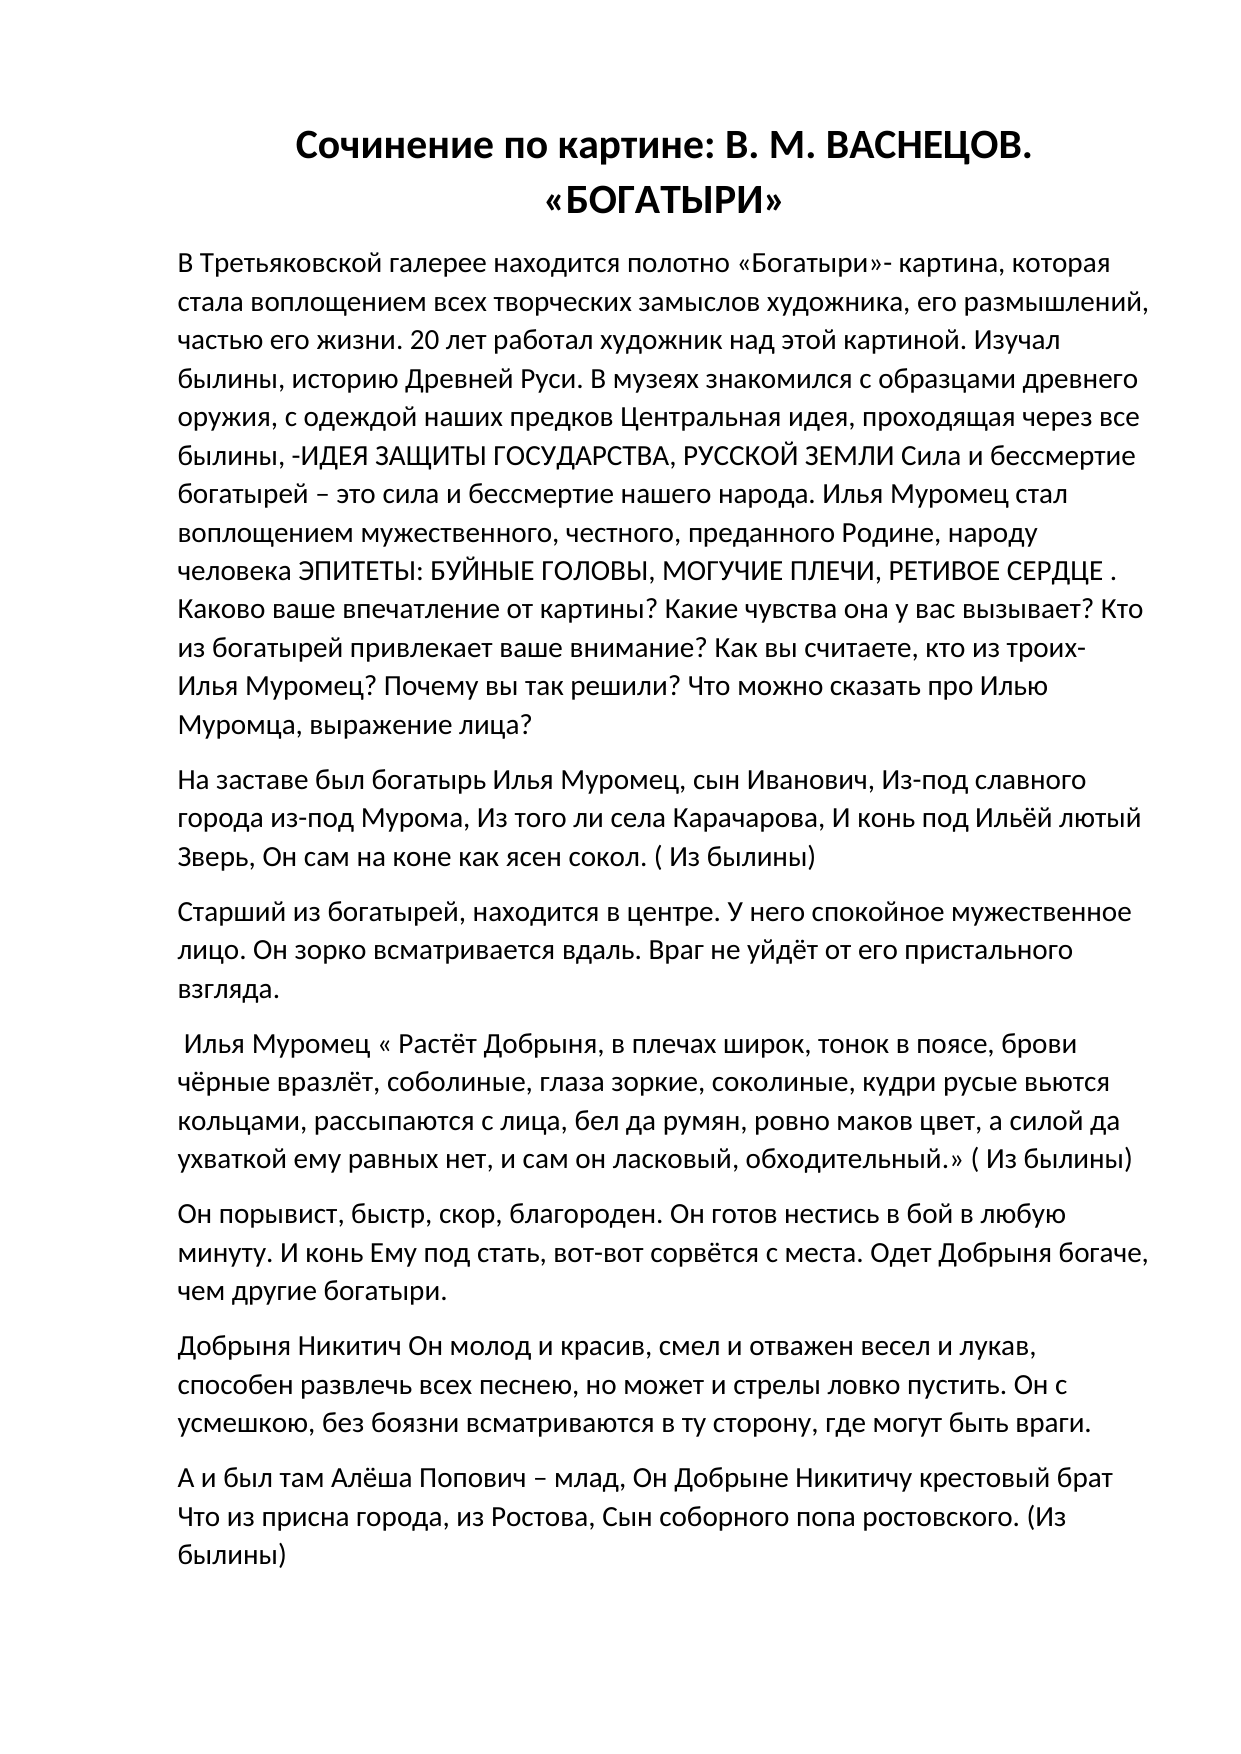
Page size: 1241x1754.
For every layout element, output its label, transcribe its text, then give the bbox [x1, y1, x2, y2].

text Илья Муромец « Растёт Добрыня, в плечах широк, тонок в поясе, брови чёрные вразлёт, соболиные, глаза зоркие, соколиные, кудри русые вьются кольцами, рассыпаются с лица, бел да румян, ровно маков цвет, а силой да ухваткой ему равных нет, и сам он ласковый, обходительный.» ( Из былины) [177, 1025, 1152, 1176]
text Сочинение по картине: В. М. ВАСНЕЦОВ. «БОГАТЫРИ» [177, 118, 1152, 224]
text В Третьяковской галерее находится полотно «Богатыри»- картина, которая стала воплощением всех творческих замыслов художника, его размышлений, частью его жизни. 20 лет работал художник над этой картиной. Изучал былины, историю Древней Руси. В музеях знакомился с образцами древнего оружия, с одеждой наших предков Центральная идея, проходящая через все былины, -ИДЕЯ ЗАЩИТЫ ГОСУДАРСТВА, РУССКОЙ ЗЕМЛИ Сила и бессмертие богатырей – это сила и бессмертие нашего народа. Илья Муромец стал воплощением мужественного, честного, преданного Родине, народу человека ЭПИТЕТЫ: БУЙНЫЕ ГОЛОВЫ, МОГУЧИЕ ПЛЕЧИ, РЕТИВОЕ СЕРДЦЕ . Каково ваше впечатление от картины? Какие чувства она у вас вызывает? Кто из богатырей привлекает ваше внимание? Как вы считаете, кто из троих- Илья Муромец? Почему вы так решили? Что можно сказать про Илью Муромца, выражение лица? [177, 244, 1152, 741]
text Добрыня Никитич Он молод и красив, смел и отважен весел и лукав, способен развлечь всех песнею, но может и стрелы ловко пустить. Он с усмешкою, без боязни всматриваются в ту сторону, где могут быть враги. [177, 1327, 1152, 1440]
text На заставе был богатырь Илья Муромец, сын Иванович, Из-под славного города из-под Мурома, Из того ли села Карачарова, И конь под Ильёй лютый Зверь, Он сам на коне как ясен сокол. ( Из былины) [177, 761, 1152, 873]
text Он порывист, быстр, скор, благороден. Он готов нестись в бой в любую минуту. И конь Ему под стать, вот-вот сорвётся с места. Одет Добрыня богаче, чем другие богатыри. [177, 1195, 1152, 1308]
text Старший из богатырей, находится в центре. У него спокойное мужественное лицо. Он зорко всматривается вдаль. Враг не уйдёт от его пристального взгляда. [177, 893, 1152, 1005]
text А и был там Алёша Попович – млад, Он Добрыне Никитичу крестовый брат Что из присна города, из Ростова, Сын соборного попа ростовского. (Из былины) [177, 1459, 1152, 1572]
